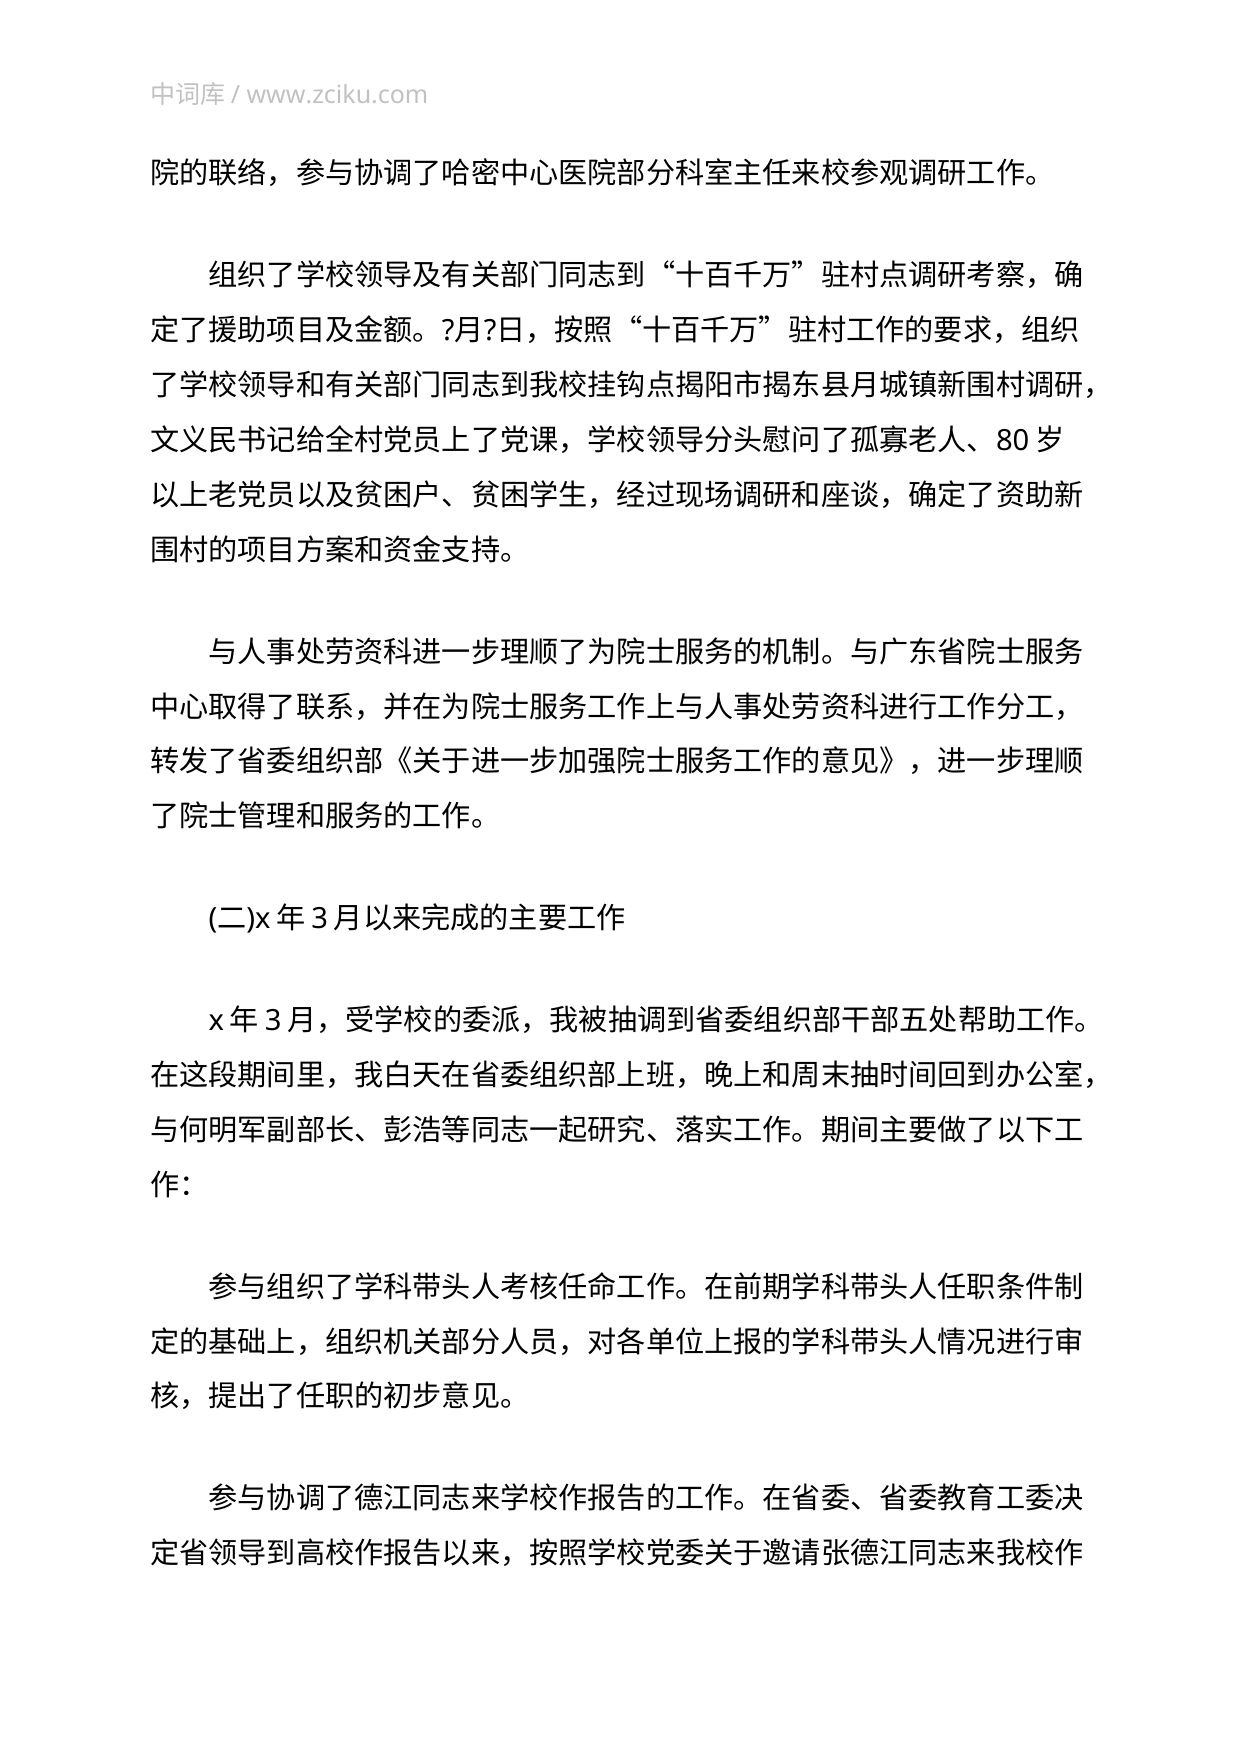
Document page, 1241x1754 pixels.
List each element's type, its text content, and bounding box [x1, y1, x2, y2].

text 与人事处劳资科进一步理顺了为院士服务的机制。与广东省院士服务中心取得了联系，并在为院士服务工作上与人事处劳资科进行工作分工，转发了省委组织部《关于进一步加强院士服务工作的意见》，进一步理顺了院士管理和服务的工作。 [150, 628, 1090, 835]
text 参与组织了学科带头人考核任命工作。在前期学科带头人任职条件制定的基础上，组织机关部分人员，对各单位上报的学科带头人情况进行审核，提出了任职的初步意见。 [150, 1263, 1090, 1415]
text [150, 1475, 1090, 1572]
text x年3月，受学校的委派，我被抽调到省委组织部干部五处帮助工作。在这段期间里，我白天在省委组织部上班，晚上和周末抽时间回到办公室，与何明军副部长、彭浩等同志一起研究、落实工作。期间主要做了以下工作： [150, 997, 1090, 1204]
text (二)x年3月以来完成的主要工作 [150, 895, 1090, 937]
text 组织了学校领导及有关部门同志到“十百千万”驻村点调研考察，确定了援助项目及金额。?月?日，按照“十百千万”驻村工作的要求，组织了学校领导和有关部门同志到我校挂钩点揭阳市揭东县月城镇新围村调研，文义民书记给全村党员上了党课，学校领导分头慰问了孤寡老人、80岁以上老党员以及贫困户、贫困学生，经过现场调研和座谈，确定了资助新围村的项目方案和资金支持。 [150, 252, 1090, 569]
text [150, 150, 1090, 192]
